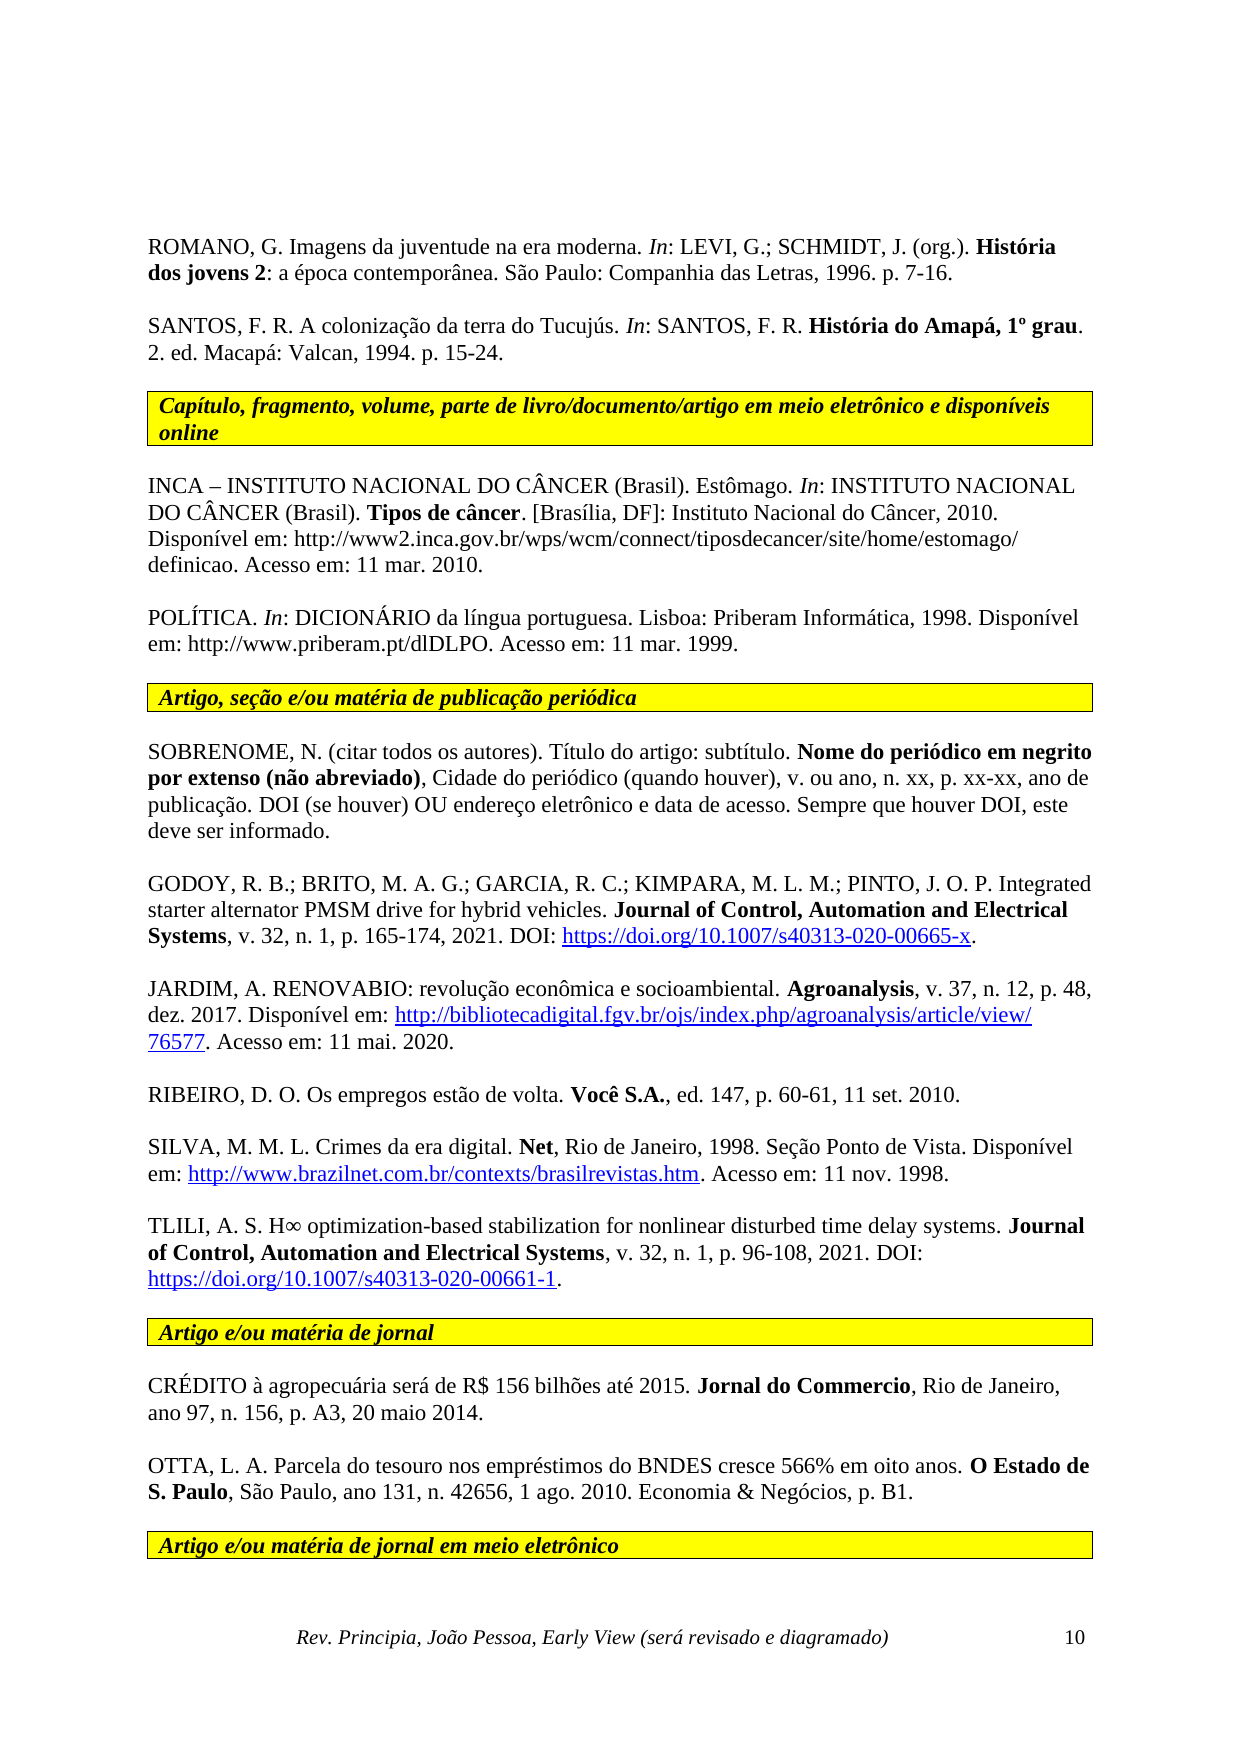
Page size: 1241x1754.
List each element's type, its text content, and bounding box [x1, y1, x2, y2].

text JARDIM, A. RENOVABIO: revolução econômica e socioambiental. Agroanalysis, v. 37, n. 12, p. 48, dez. 2017. Disponível em: http://bibliotecadigital.fgv.br/ojs/index.php/agroanalysis/article/view/76577. Acesso em: 11 mai. 2020. [454, 1002, 1092, 1054]
table_header Artigo, seção e/ou matéria de publicação periódica [148, 684, 1092, 711]
text SANTOS, F. R. A colonização da terra do Tucujús. In: SANTOS, F. R. História do Amapá, 1º grau. 2. ed. Macapá: Valcan, 1994. p. 15-24. [148, 312, 1092, 365]
text SOBRENOME, N. (citar todos os autores). Título do artigo: subtítulo. Nome do periódico em negrito por extenso (não abreviado), Cidade do periódico (quando houver), v. ou ano, n. xx, p. xx-xx, ano de publicação. DOI (se houver) OU endereço eletrônico e data de acesso. Sempre que houver DOI, este deve ser informado. [148, 738, 1092, 843]
text SILVA, M. M. L. Crimes da era digital. Net, Rio de Janeiro, 1998. Seção Ponto de Vista. Disponível em: http://www.brazilnet.com.br/contexts/brasilrevistas.htm. Acesso em: 11 nov. 1998. [148, 1133, 1092, 1186]
table_header Artigo e/ou matéria de jornal em meio eletrônico [148, 1532, 1092, 1558]
text CRÉDITO à agropecuária será de R$ 156 bilhões até 2015. Jornal do Commercio, Rio de Janeiro, ano 97, n. 156, p. A3, 20 maio 2014. [148, 1373, 1092, 1425]
text OTTA, L. A. Parcela do tesouro nos empréstimos do BNDES cresce 566% em oito anos. O Estado de S. Paulo, São Paulo, ano 131, n. 42656, 1 ago. 2010. Economia & Negócios, p. B1. [148, 1452, 1092, 1504]
table_header Capítulo, fragmento, volume, parte de livro/documento/artigo em meio eletrônico e disponíveis online [148, 392, 1092, 445]
text POLÍTICA. In: DICIONÁRIO da língua portuguesa. Lisboa: Priberam Informática, 1998. Disponível em: http://www.priberam.pt/dlDLPO. Acesso em: 11 mar. 1999. [148, 604, 1092, 657]
text GODOY, R. B.; BRITO, M. A. G.; GARCIA, R. C.; KIMPARA, M. L. M.; PINTO, J. O. P. Integrated starter alternator PMSM drive for hybrid vehicles. Journal of Control, Automation and Electrical Systems, v. 32, n. 1, p. 165-174, 2021. DOI: https://doi.org/10.1007/s40313-020-00665-x. [148, 870, 1092, 949]
text RIBEIRO, D. O. Os empregos estão de volta. Você S.A., ed. 147, p. 60-61, 11 set. 2010. [148, 1081, 1092, 1107]
table_header Artigo e/ou matéria de jornal [148, 1319, 1092, 1345]
text TLILI, A. S. H∞ optimization-based stabilization for nonlinear disturbed time delay systems. Journal of Control, Automation and Electrical Systems, v. 32, n. 1, p. 96-108, 2021. DOI: https://doi.org/10.1007/s40313-020-00661-1. [148, 1212, 1092, 1291]
text INCA – INSTITUTO NACIONAL DO CÂNCER (Brasil). Estômago. In: INSTITUTO NACIONAL DO CÂNCER (Brasil). Tipos de câncer. [Brasília, DF]: Instituto Nacional do Câncer, 2010. Disponível em: http://www2.inca.gov.br/wps/wcm/connect/tiposdecancer/site/home/estomago/definicao. Acesso em: 11 mar. 2010. [148, 472, 1092, 578]
